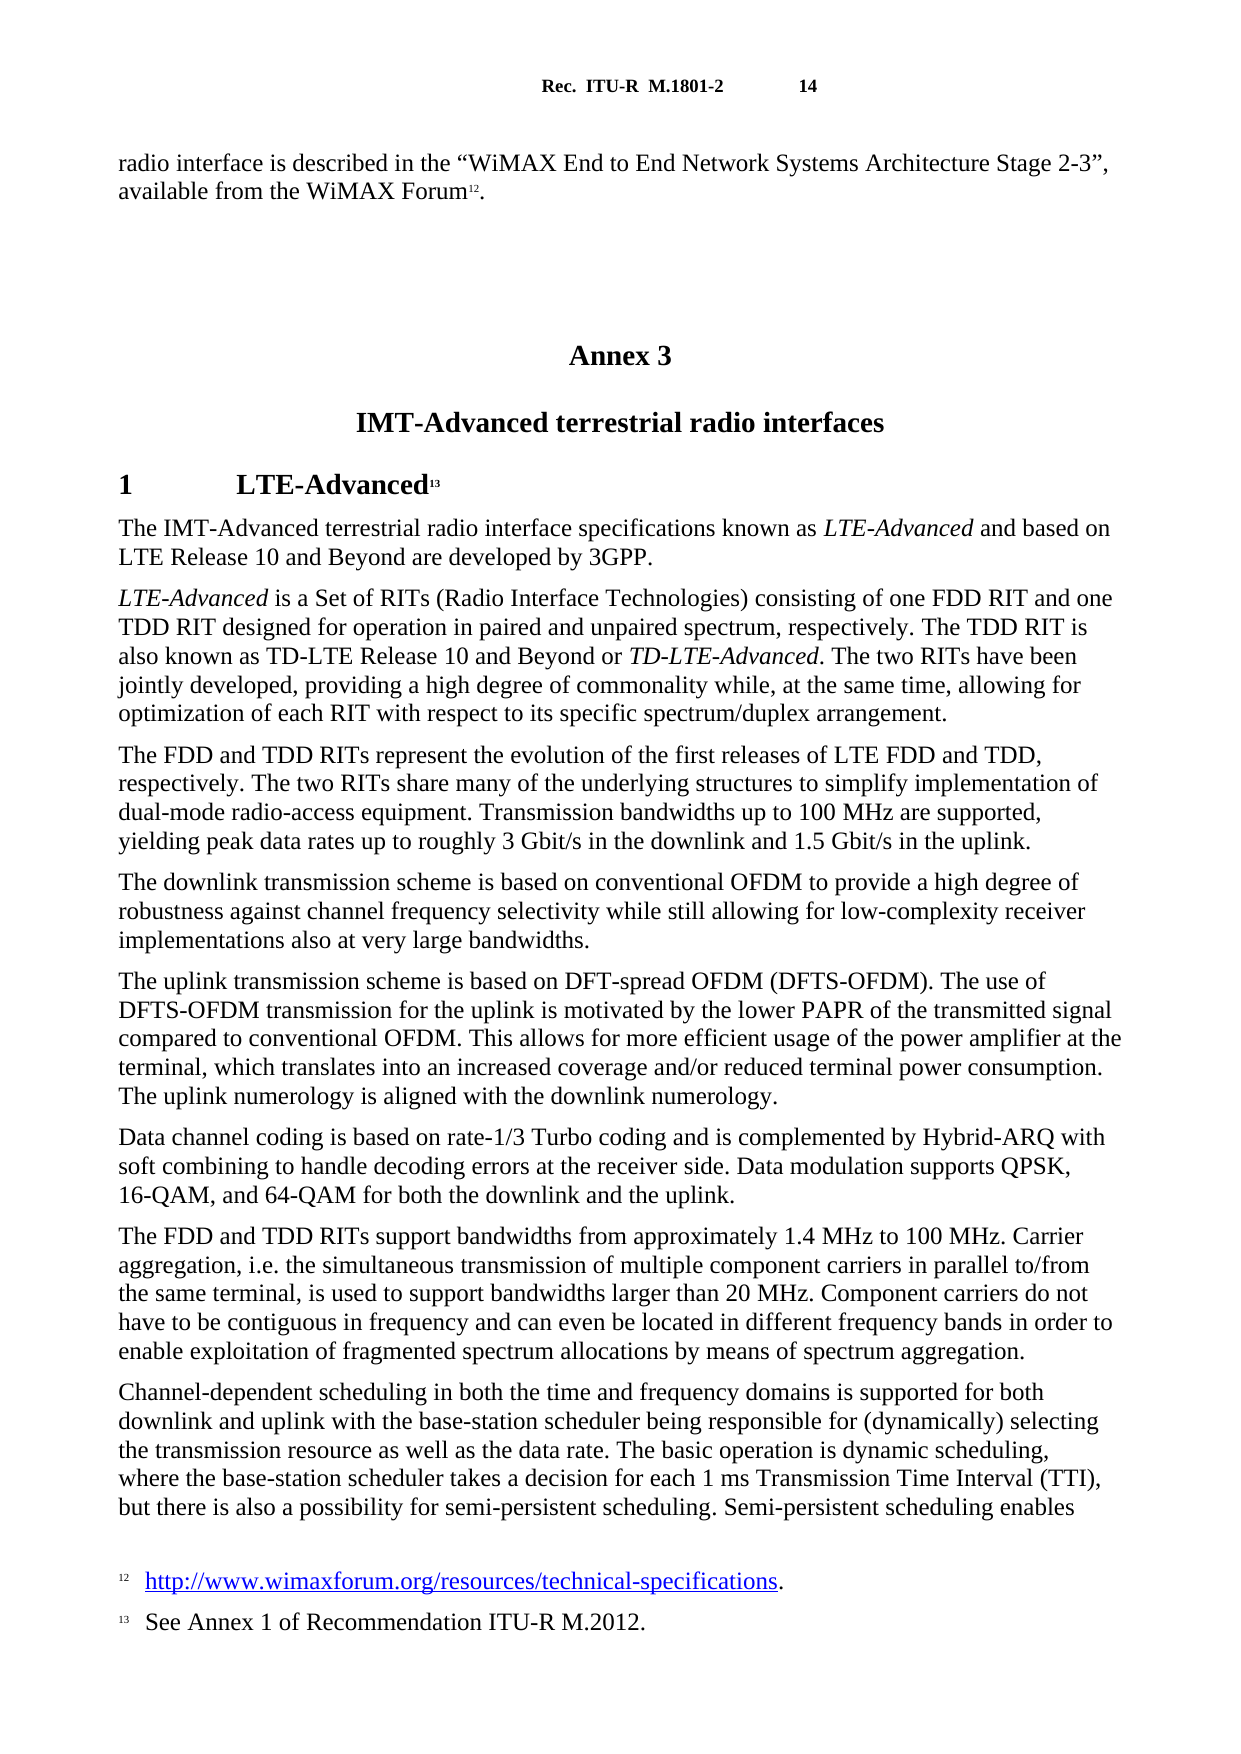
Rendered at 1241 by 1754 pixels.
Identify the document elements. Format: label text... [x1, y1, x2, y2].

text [118, 1377, 1122, 1521]
title Annex 3 IMT-Advanced terrestrial radio interfaces [118, 338, 1122, 438]
text Data channel coding is based on rate-1/3 Turbo coding and is complemented by Hybrid-ARQ with soft combining to handle decoding errors at the receiver side. Data modulation supports QPSK, 16-QAM, and 64-QAM for both the downlink and the uplink. [118, 1122, 1122, 1208]
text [118, 148, 1122, 205]
text The IMT-Advanced terrestrial radio interface specifications known as LTE-Advanced and based on LTE Release 10 and Beyond are developed by 3GPP. [118, 513, 1122, 571]
text The uplink transmission scheme is based on DFT-spread OFDM (DFTS-OFDM). The use of DFTS-OFDM transmission for the uplink is motivated by the lower PAPR of the transmitted signal compared to conventional OFDM. This allows for more efficient usage of the power amplifier at the terminal, which translates into an increased coverage and/or reduced terminal power consumption. The uplink numerology is aligned with the downlink numerology. [118, 966, 1122, 1110]
text The downlink transmission scheme is based on conventional OFDM to provide a high degree of robustness against channel frequency selectivity while still allowing for low-complexity receiver implementations also at very large bandwidths. [118, 867, 1122, 953]
text The FDD and TDD RITs represent the evolution of the first releases of LTE FDD and TDD, respectively. The two RITs share many of the underlying structures to simplify implementation of dual-mode radio-access equipment. Transmission bandwidths up to 100 MHz are supported, yielding peak data rates up to roughly 3 Gbit/s in the downlink and 1.5 Gbit/s in the uplink. [118, 740, 1122, 855]
text The FDD and TDD RITs support bandwidths from approximately 1.4 MHz to 100 MHz. Carrier aggregation, i.e. the simultaneous transmission of multiple component carriers in parallel to/from the same terminal, is used to support bandwidths larger than 20 MHz. Component carriers do not have to be contiguous in frequency and can even be located in different frequency bands in order to enable exploitation of fragmented spectrum allocations by means of spectrum aggregation. [118, 1221, 1122, 1365]
subtitle 1 LTE-Advanced [118, 467, 1122, 501]
text LTE-Advanced is a Set of RITs (Radio Interface Technologies) consisting of one FDD RIT and one TDD RIT designed for operation in paired and unpaired spectrum, respectively. The TDD RIT is also known as TD-LTE Release 10 and Beyond or TD-LTE-Advanced. The two RITs have been jointly developed, providing a high degree of commonality while, at the same time, allowing for optimization of each RIT with respect to its specific spectrum/duplex arrangement. [118, 583, 1122, 727]
